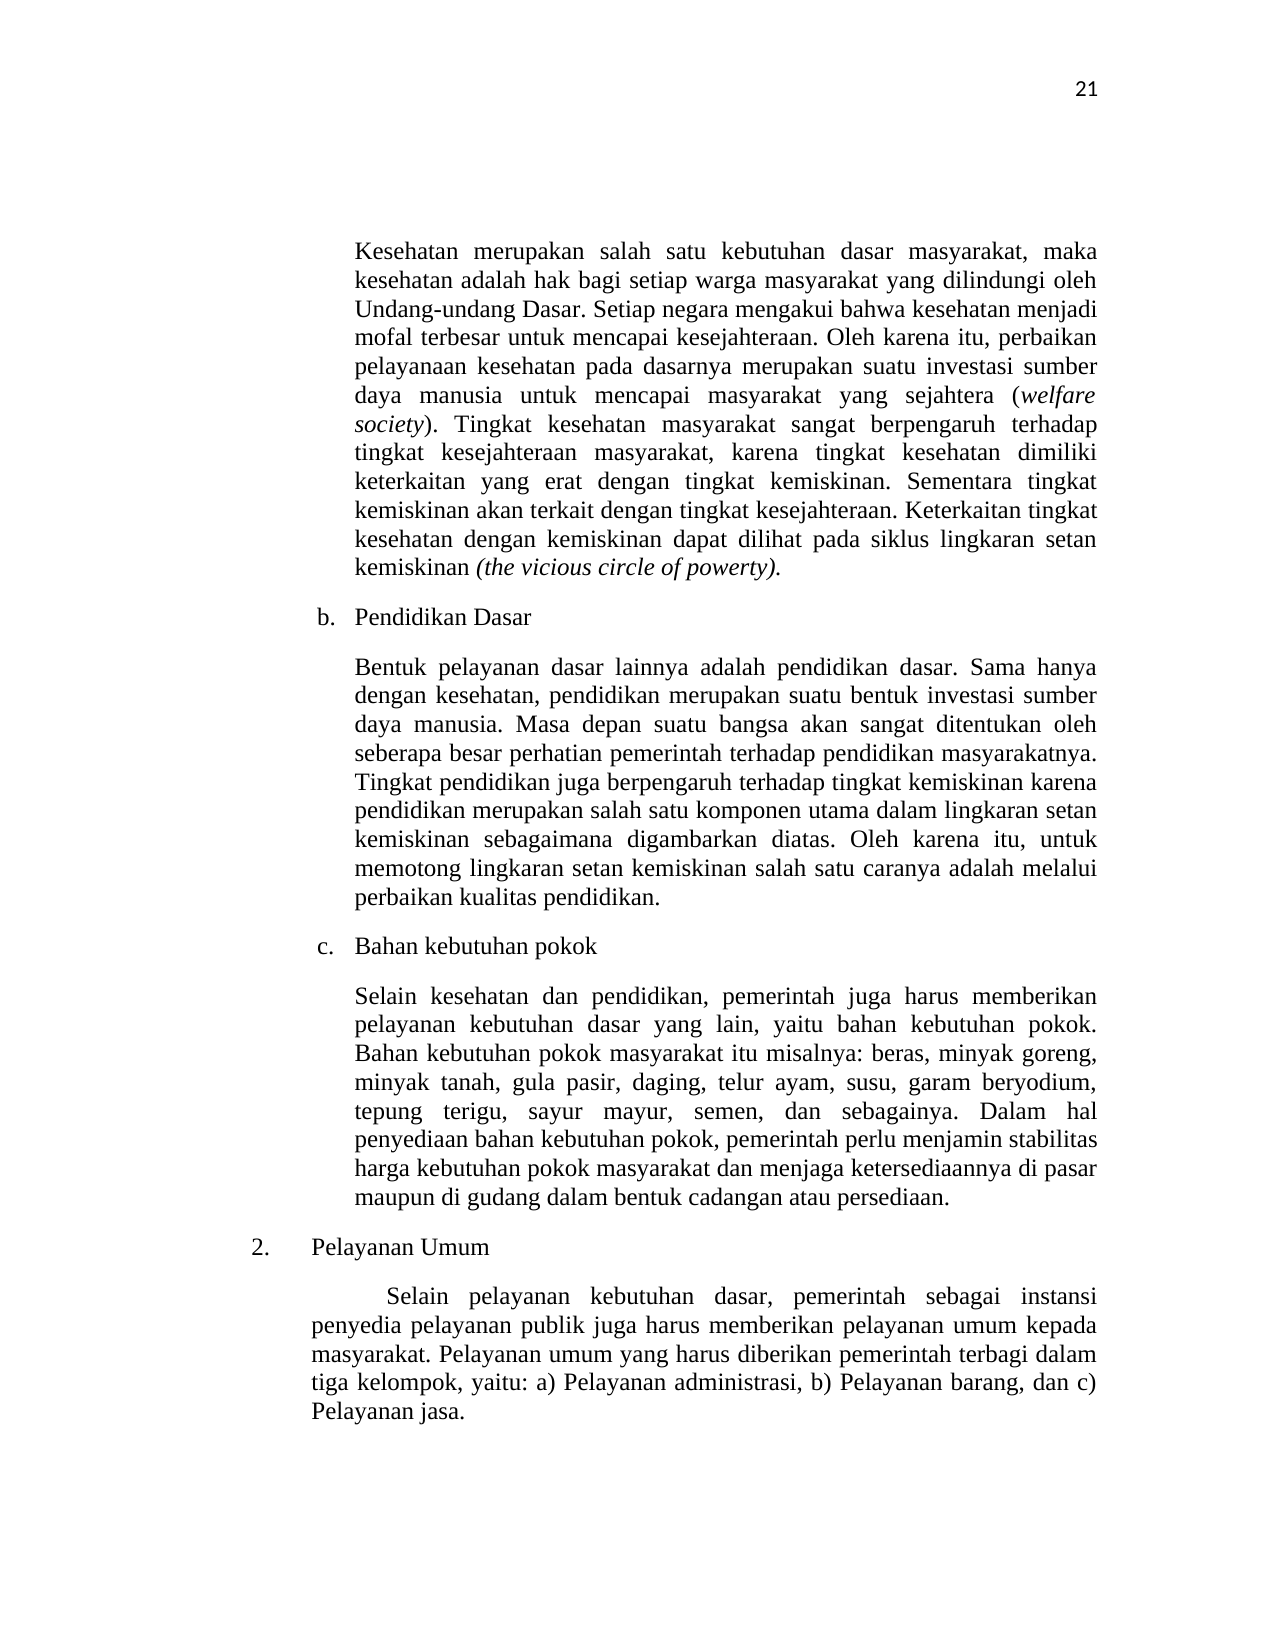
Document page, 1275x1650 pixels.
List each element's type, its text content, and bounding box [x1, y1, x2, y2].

text Kesehatan merupakan salah satu kebutuhan dasar masyarakat, maka kesehatan adalah hak bagi setiap warga masyarakat yang dilindungi oleh Undang-undang Dasar. Setiap negara mengakui bahwa kesehatan menjadi mofal terbesar untuk mencapai kesejahteraan. Oleh karena itu, perbaikan pelayanaan kesehatan pada dasarnya merupakan suatu investasi sumber daya manusia untuk mencapai masyarakat yang sejahtera (welfare society). Tingkat kesehatan masyarakat sangat berpengaruh terhadap tingkat kesejahteraan masyarakat, karena tingkat kesehatan dimiliki keterkaitan yang erat dengan tingkat kemiskinan. Sementara tingkat kemiskinan akan terkait dengan tingkat kesejahteraan. Keterkaitan tingkat kesehatan dengan kemiskinan dapat dilihat pada siklus lingkaran setan kemiskinan (the vicious circle of powerty). [354, 236, 1098, 581]
text Selain kesehatan dan pendidikan, pemerintah juga harus memberikan pelayanan kebutuhan dasar yang lain, yaitu bahan kebutuhan pokok. Bahan kebutuhan pokok masyarakat itu misalnya: beras, minyak goreng, minyak tanah, gula pasir, daging, telur ayam, susu, garam beryodium, tepung terigu, sayur mayur, semen, dan sebagainya. Dalam hal penyediaan bahan kebutuhan pokok, pemerintah perlu menjamin stabilitas harga kebutuhan pokok masyarakat dan menjaga ketersediaannya di pasar maupun di gudang dalam bentuk cadangan atau persediaan. [354, 981, 1098, 1211]
text Bentuk pelayanan dasar lainnya adalah pendidikan dasar. Sama hanya dengan kesehatan, pendidikan merupakan suatu bentuk investasi sumber daya manusia. Masa depan suatu bangsa akan sangat ditentukan oleh seberapa besar perhatian pemerintah terhadap pendidikan masyarakatnya. Tingkat pendidikan juga berpengaruh terhadap tingkat kemiskinan karena pendidikan merupakan salah satu komponen utama dalam lingkaran setan kemiskinan sebagaimana digambarkan diatas. Oleh karena itu, untuk memotong lingkaran setan kemiskinan salah satu caranya adalah melalui perbaikan kualitas pendidikan. [354, 652, 1098, 910]
list Pelayanan Umum [236, 1232, 1098, 1260]
text Selain pelayanan kebutuhan dasar, pemerintah sebagai instansi penyedia pelayanan publik juga harus memberikan pelayanan umum kepada masyarakat. Pelayanan umum yang harus diberikan pemerintah terbagi dalam tiga kelompok, yaitu: a) Pelayanan administrasi, b) Pelayanan barang, dan c) Pelayanan jasa. [311, 1281, 1098, 1425]
list Bahan kebutuhan pokok [317, 931, 1098, 960]
list Pendidikan Dasar [317, 602, 1098, 631]
